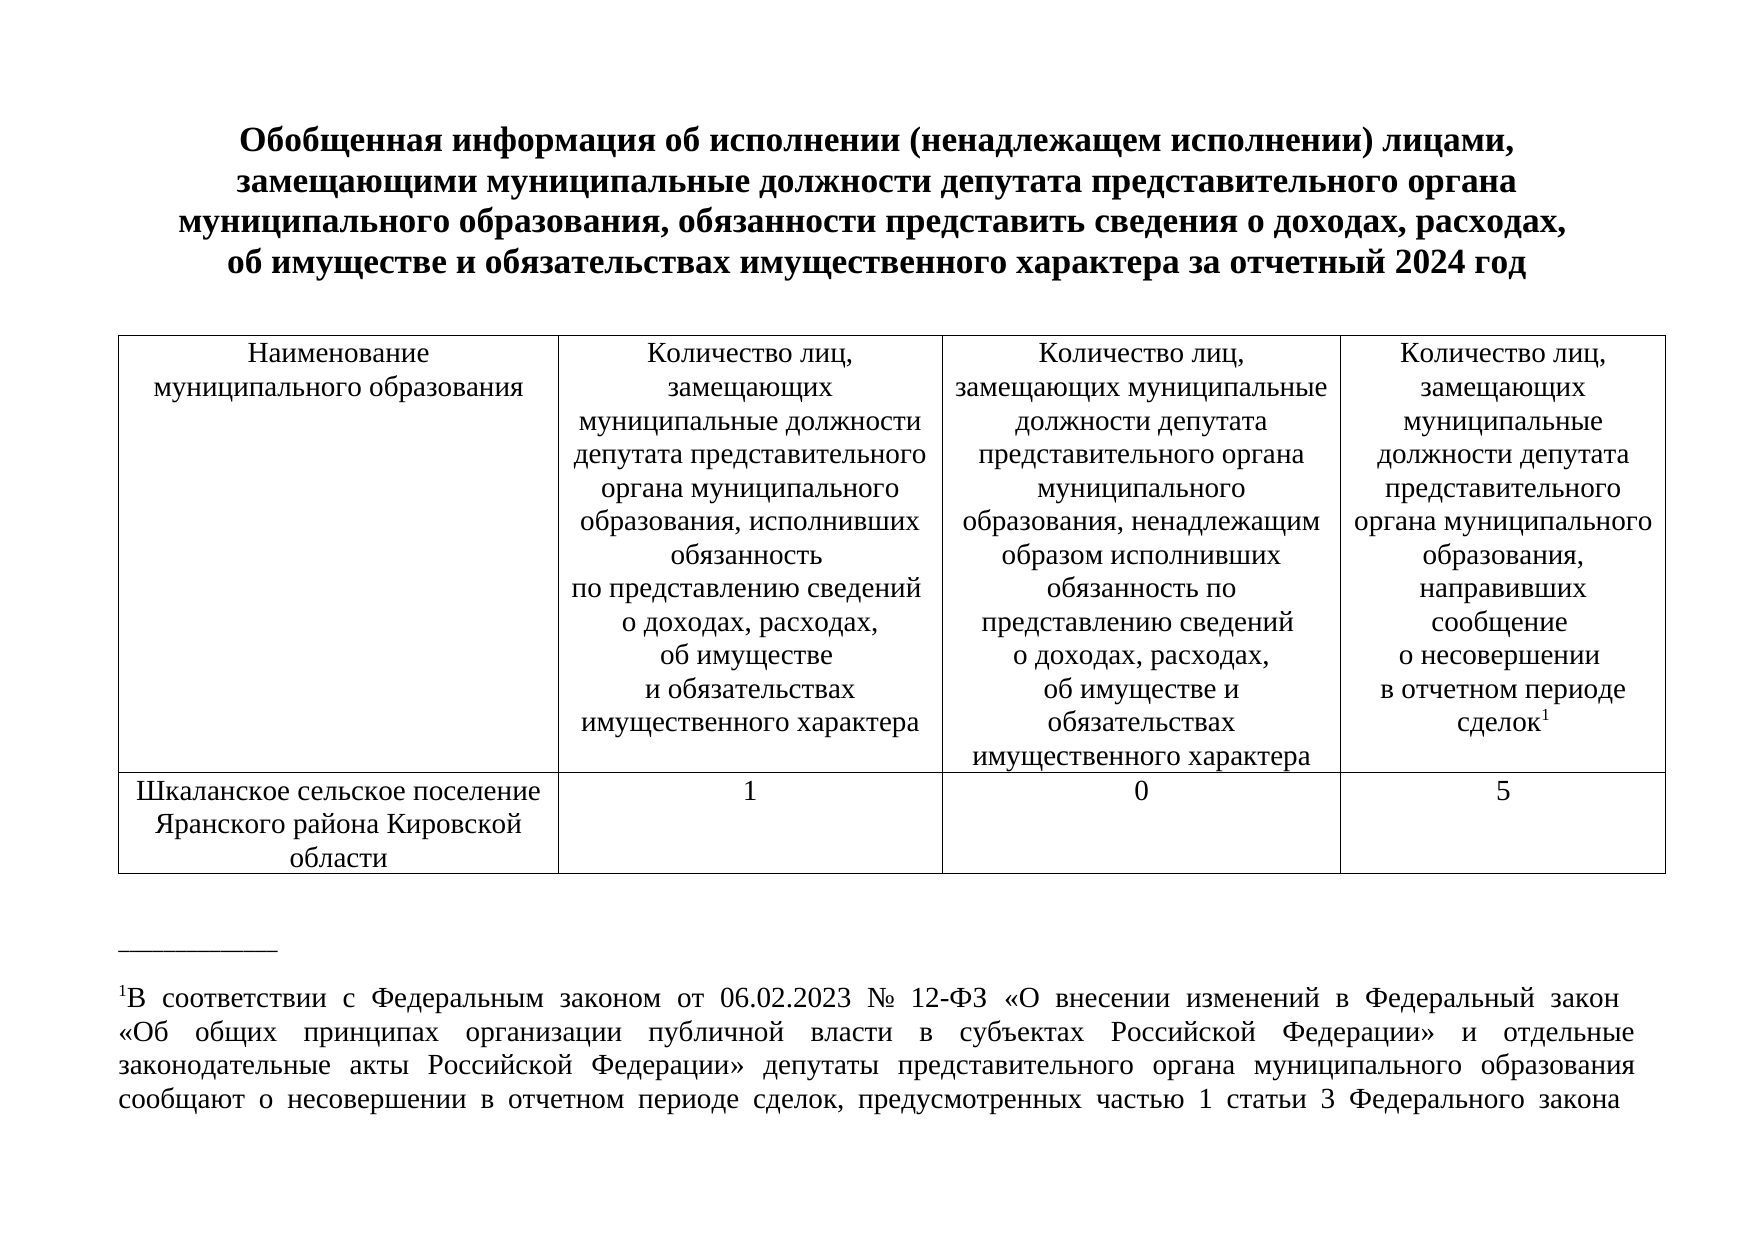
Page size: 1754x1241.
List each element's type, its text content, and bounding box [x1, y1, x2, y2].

table_cell Шкаланское сельское поселение Яранского района Кировской области [119, 773, 558, 873]
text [118, 980, 1636, 1114]
table_header Количество лиц, замещающих муниципальные должности депутата представительного органа муниципального образования, направивших сообщение о несовершении в отчетном периоде сделок1 [1341, 336, 1665, 772]
table_cell 0 [943, 773, 1340, 873]
table_header Количество лиц, замещающих муниципальные должности депутата представительного органа муниципального образования, ненадлежащим образом исполнивших обязанность по представлению сведений о доходах, расходах, об имуществе и обязательствах имущественного характера [943, 336, 1340, 772]
text ______________ [118, 927, 1636, 955]
table_cell 1 [559, 773, 942, 873]
table_header Наименование муниципального образования [119, 336, 558, 772]
text Обобщенная информация об исполнении (ненадлежащем исполнении) лицами, замещающими муниципальные должности депутата представительного органа муниципального образования, обязанности представить сведения о доходах, расходах, об имуществе и обязательствах имущественного характера за отчетный 2024 год [118, 118, 1636, 281]
table_cell 5 [1341, 773, 1665, 873]
table_header Количество лиц, замещающих муниципальные должности депутата представительного органа муниципального образования, исполнивших обязанность по представлению сведений о доходах, расходах, об имуществе и обязательствах имущественного характера [559, 336, 942, 772]
